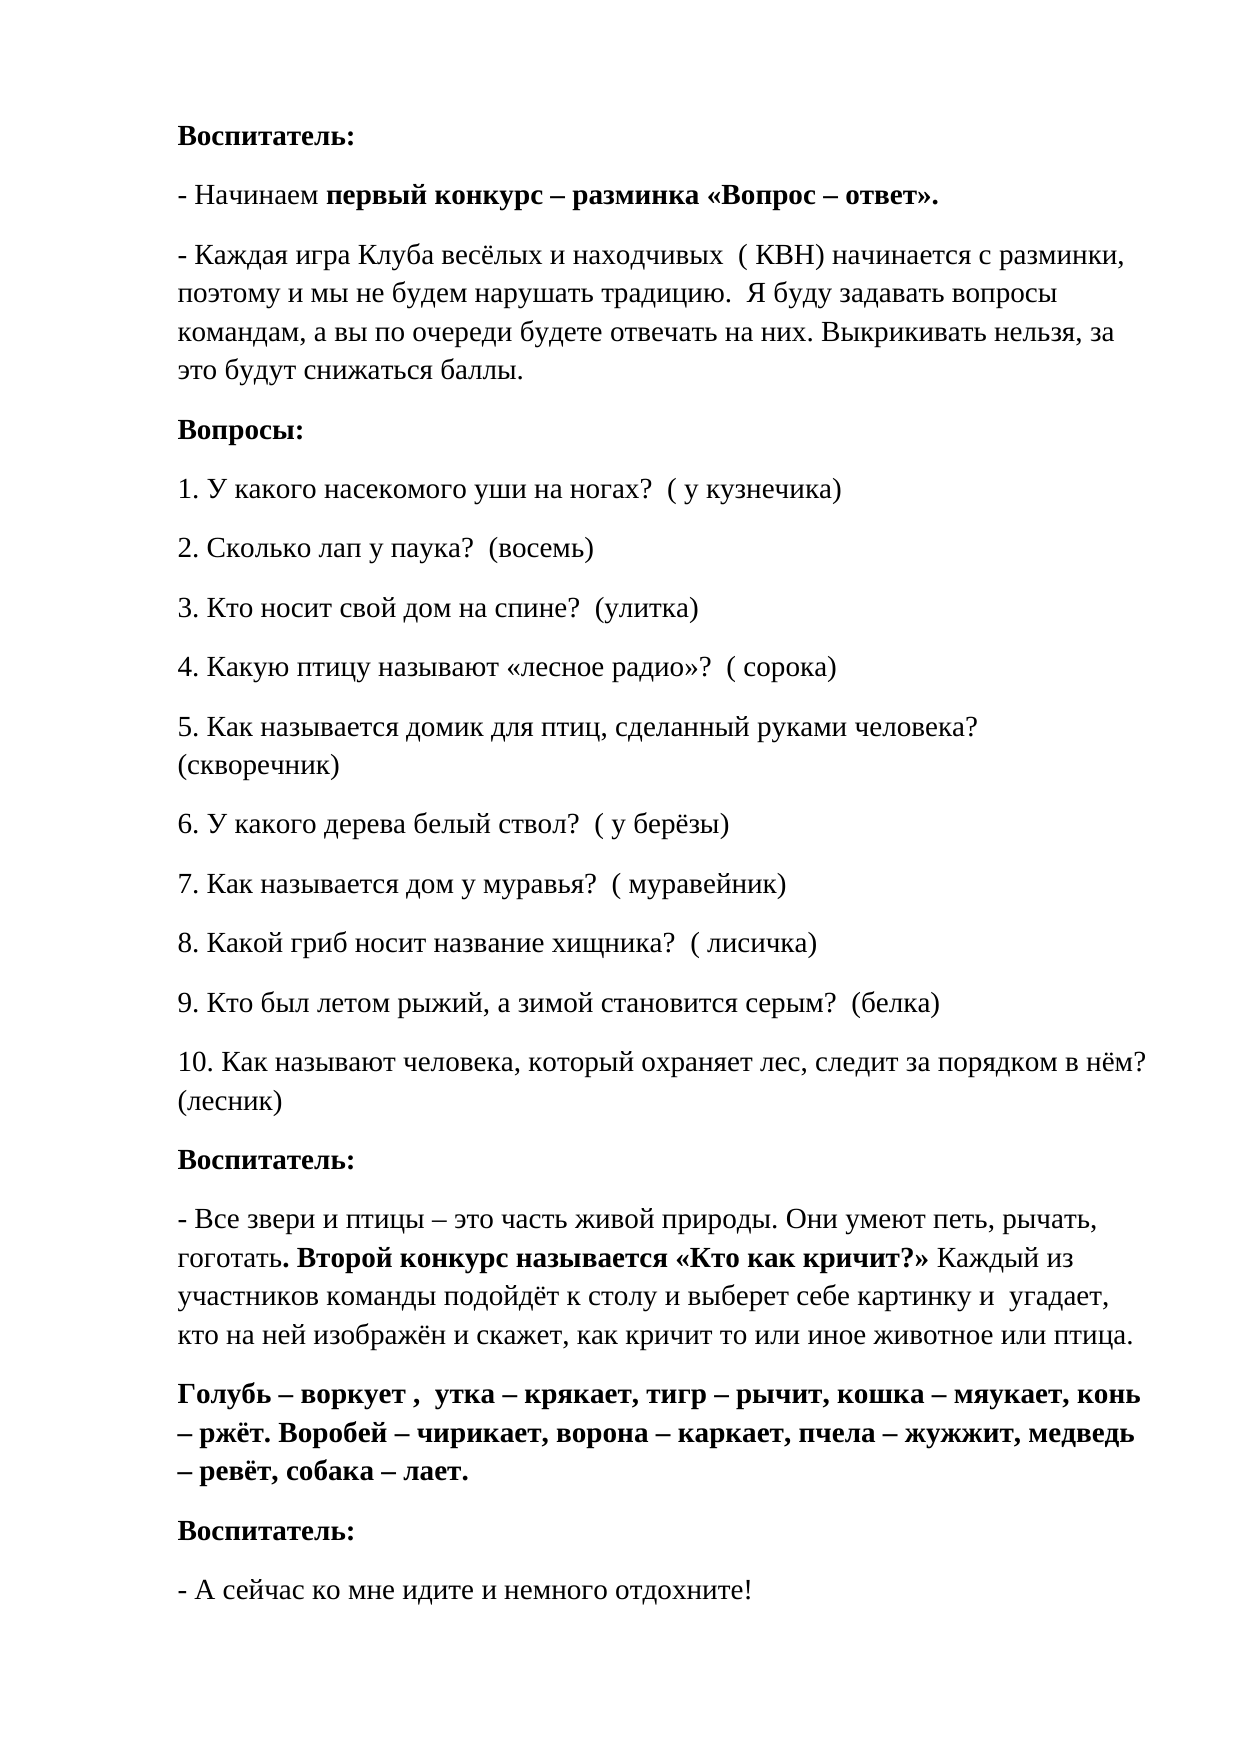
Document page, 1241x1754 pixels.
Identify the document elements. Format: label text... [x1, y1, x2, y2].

text Голубь – воркует , утка – крякает, тигр – рычит, кошка – мяукает, конь – ржёт. Воробей – чирикает, ворона – каркает, пчела – жужжит, медведь – ревёт, собака – лает. [177, 1376, 1152, 1487]
text Воспитатель: [177, 118, 1152, 152]
text - Все звери и птицы – это часть живой природы. Они умеют петь, рычать, гоготать. Второй конкурс называется «Кто как кричит?» Каждый из участников команды подойдёт к столу и выберет себе картинку и угадает, кто на ней изображён и скажет, как кричит то или иное животное или птица. [177, 1201, 1152, 1351]
text 3. Кто носит свой дом на спине? (улитка) [177, 590, 1152, 623]
text Воспитатель: [177, 1513, 1152, 1546]
text 1. У какого насекомого уши на ногах? ( у кузнечика) [177, 471, 1152, 505]
text - Начинаем первый конкурс – разминка «Вопрос – ответ». [177, 177, 1152, 211]
text 8. Какой гриб носит название хищника? ( лисичка) [177, 925, 1152, 959]
text Воспитатель: [177, 1142, 1152, 1176]
text Вопросы: [177, 412, 1152, 445]
text 4. Какую птицу называют «лесное радио»? ( сорока) [177, 649, 1152, 683]
text 6. У какого дерева белый ствол? ( у берёзы) [177, 807, 1152, 840]
text - А сейчас ко мне идите и немного отдохните! [177, 1572, 1152, 1606]
text - Каждая игра Клуба весёлых и находчивых ( КВН) начинается с разминки, поэтому и мы не будем нарушать традицию. Я буду задавать вопросы командам, а вы по очереди будете отвечать на них. Выкрикивать нельзя, за это будут снижаться баллы. [177, 237, 1152, 386]
text 5. Как называется домик для птиц, сделанный руками человека? (скворечник) [177, 709, 1152, 781]
text 2. Сколько лап у паука? (восемь) [177, 531, 1152, 564]
text 7. Как называется дом у муравья? ( муравейник) [177, 866, 1152, 899]
text 9. Кто был летом рыжий, а зимой становится серым? (белка) [177, 985, 1152, 1018]
text 10. Как называют человека, который охраняет лес, следит за порядком в нём? (лесник) [177, 1044, 1152, 1116]
